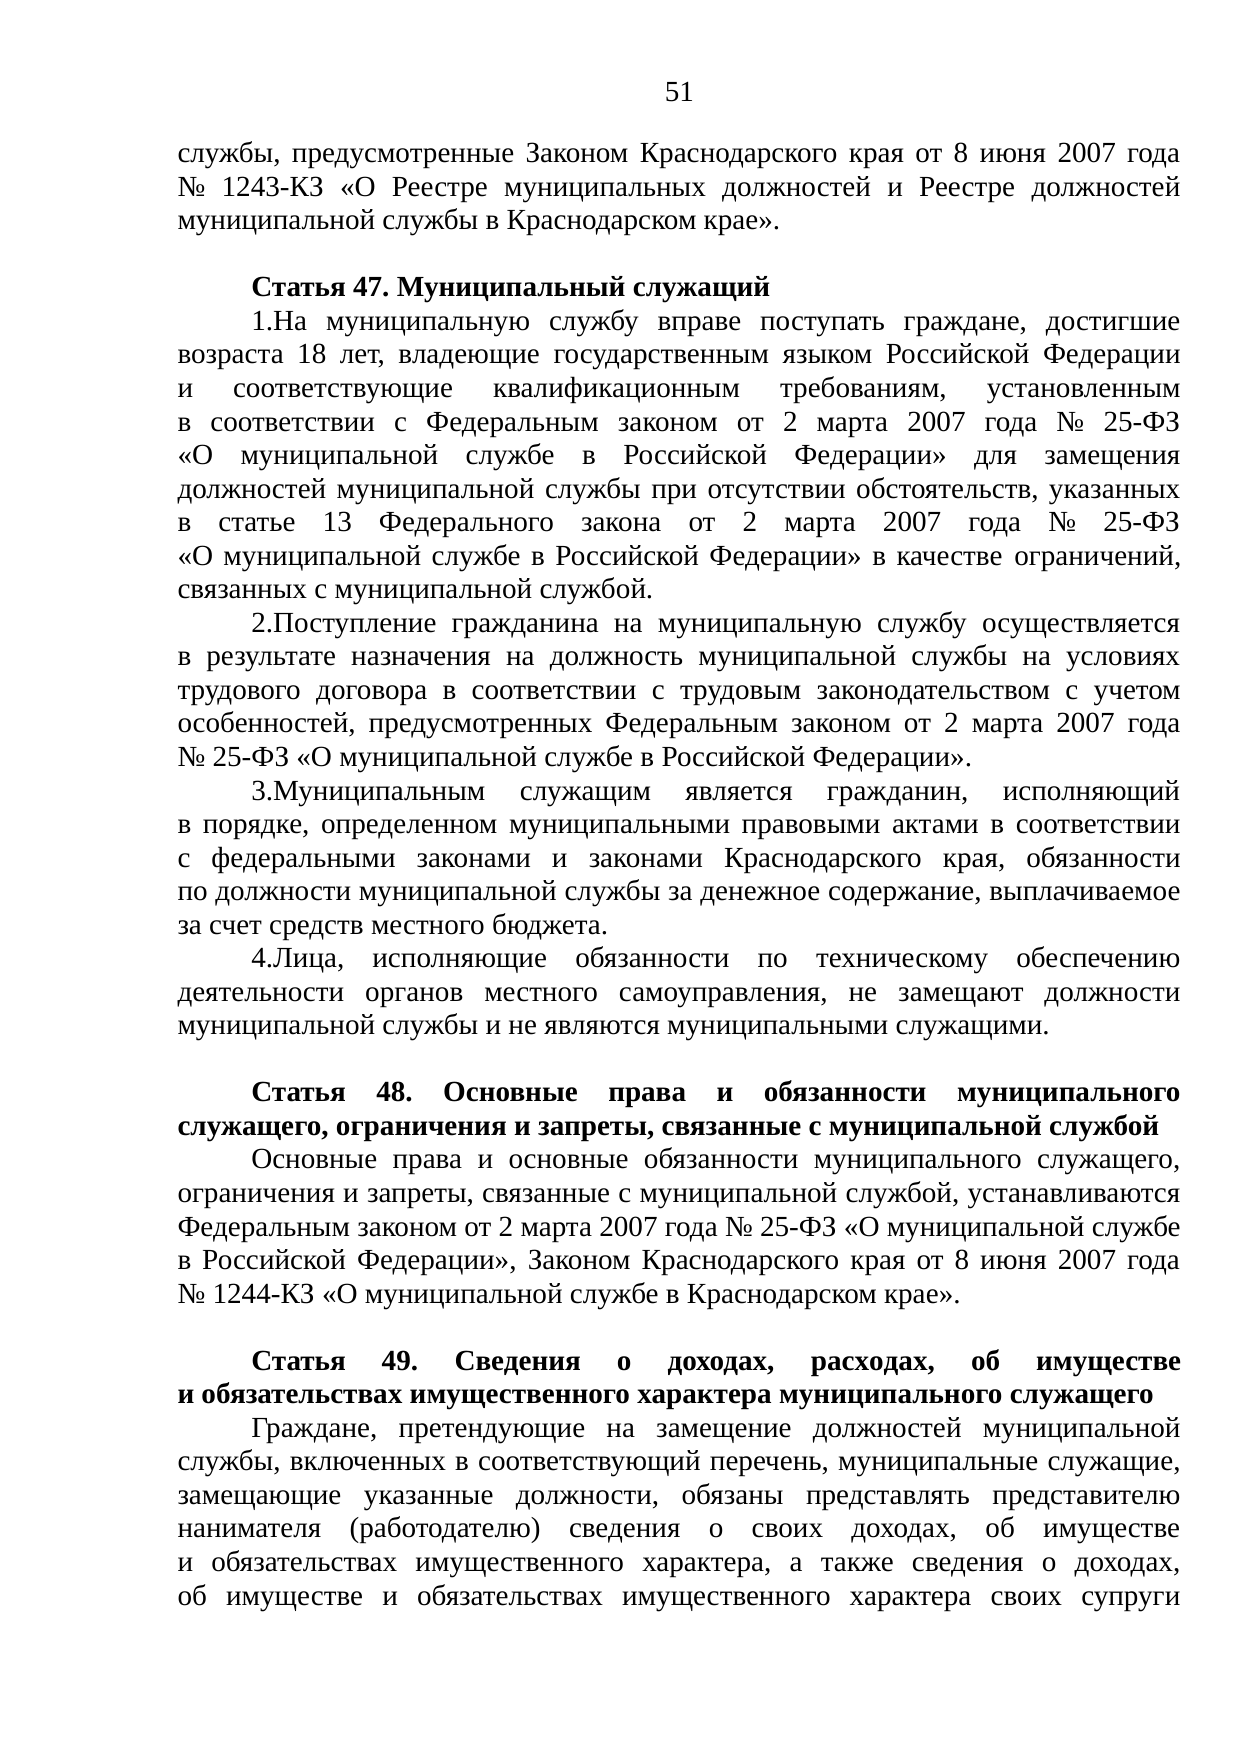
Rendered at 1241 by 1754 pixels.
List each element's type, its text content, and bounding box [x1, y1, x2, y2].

text Статья 49. Сведения о доходах, расходах, об имуществе и обязательствах имущественного характера муниципального служащего [177, 1343, 1181, 1410]
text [177, 1410, 1181, 1611]
text Основные права и основные обязанности муниципального служащего, ограничения и запреты, связанные с муниципальной службой, устанавливаются Федеральным законом от 2 марта 2007 года № 25-ФЗ «О муниципальной службе в Российской Федерации», Законом Краснодарского края от 8 июня 2007 года № 1244-КЗ «О муниципальной службе в Краснодарском крае». [177, 1142, 1181, 1309]
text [177, 135, 1181, 236]
text 2.Поступление гражданина на муниципальную службу осуществляется в результате назначения на должность муниципальной службы на условиях трудового договора в соответствии с трудовым законодательством с учетом особенностей, предусмотренных Федеральным законом от 2 марта 2007 года № 25-ФЗ «О муниципальной службе в Российской Федерации». [177, 605, 1181, 773]
text 3.Муниципальным служащим является гражданин, исполняющий в порядке, определенном муниципальными правовыми актами в соответствии с федеральными законами и законами Краснодарского края, обязанности по должности муниципальной службы за денежное содержание, выплачиваемое за счет средств местного бюджета. [177, 773, 1181, 940]
text Статья 47. Муниципальный служащий [177, 269, 1181, 303]
text 1.На муниципальную службу вправе поступать граждане, достигшие возраста 18 лет, владеющие государственным языком Российской Федерации и соответствующие квалификационным требованиям, установленным в соответствии с Федеральным законом от 2 марта 2007 года № 25-ФЗ «О муниципальной службе в Российской Федерации» для замещения должностей муниципальной службы при отсутствии обстоятельств, указанных в статье 13 Федерального закона от 2 марта 2007 года № 25-ФЗ «О муниципальной службе в Российской Федерации» в качестве ограничений, связанных с муниципальной службой. [177, 303, 1181, 605]
text 4.Лица, исполняющие обязанности по техническому обеспечению деятельности органов местного самоуправления, не замещают должности муниципальной службы и не являются муниципальными служащими. [177, 940, 1181, 1041]
text Статья 48. Основные права и обязанности муниципального служащего, ограничения и запреты, связанные с муниципальной службой [177, 1074, 1181, 1142]
